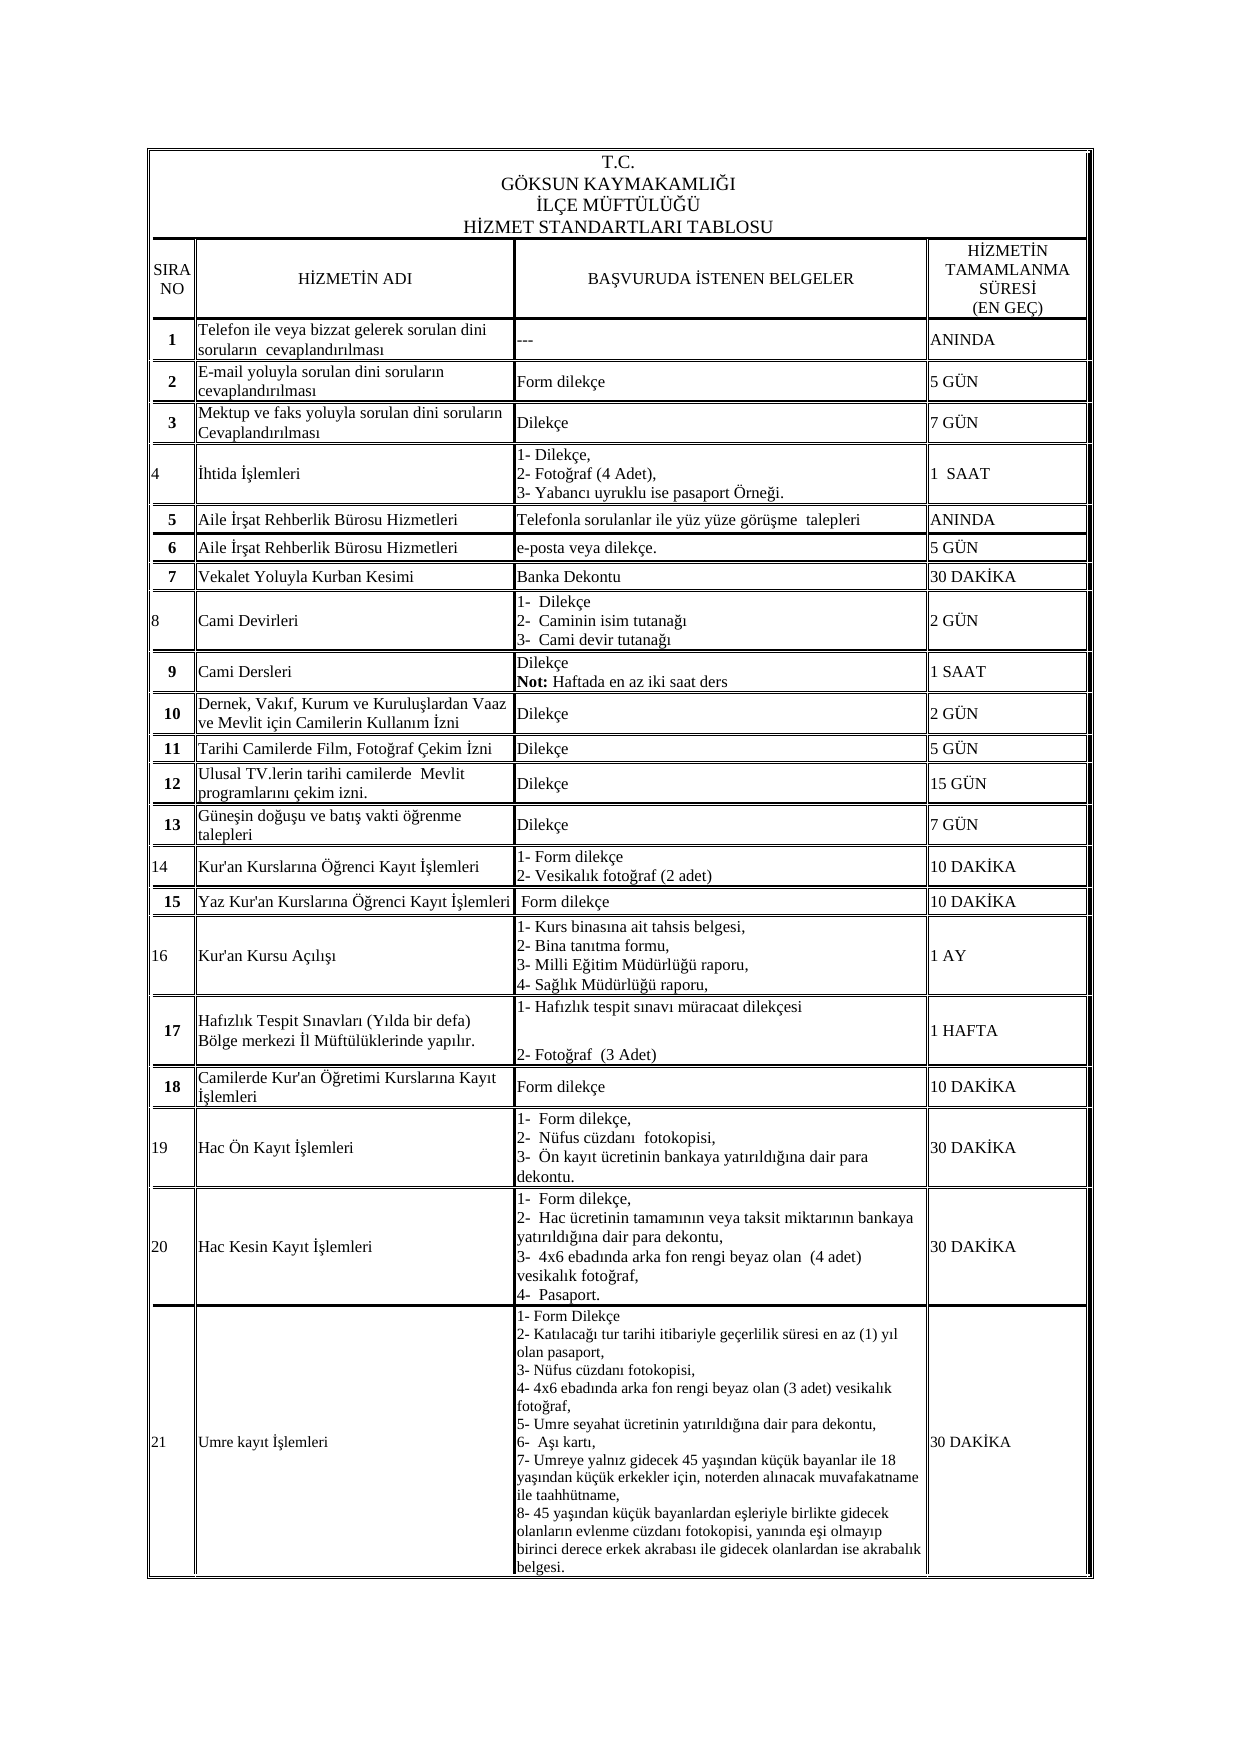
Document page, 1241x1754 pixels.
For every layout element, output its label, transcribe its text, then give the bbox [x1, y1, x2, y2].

table_cell 5 GÜN [929, 535, 1086, 560]
table_cell Güneşin doğuşu ve batış vakti öğrenme talepleri [197, 806, 513, 844]
table_cell Dilekçe [516, 764, 926, 802]
table_cell Aile İrşat Rehberlik Bürosu Hizmetleri [197, 506, 513, 532]
table_cell 1 [150, 317, 194, 358]
table_cell Dilekçe [516, 806, 926, 844]
table_cell 1 SAAT [929, 653, 1086, 691]
table_cell --- [516, 320, 926, 358]
table_cell 20 [149, 1186, 196, 1304]
table_cell 10 DAKİKA [929, 889, 1086, 913]
table_cell 7 GÜN [929, 806, 1086, 844]
table_cell 1- Kurs binasına ait tahsis belgesi, 2- Bina tanıtma formu, 3- Milli Eğitim Müdürlüğü raporu, 4- Sağlık Müdürlüğü raporu, [516, 917, 926, 993]
table_cell 3 [150, 400, 194, 442]
table_cell Dernek, Vakıf, Kurum ve Kuruluşlardan Vaaz ve Mevlit için Camilerin Kullanım İzni [197, 694, 513, 732]
table_cell 18 [150, 1064, 194, 1106]
table_cell 2 GÜN [929, 694, 1086, 732]
table_cell 15 GÜN [929, 764, 1086, 802]
table_cell Hafızlık Tespit Sınavları (Yılda bir defa) Bölge merkezi İl Müftülüklerinde yapılır. [197, 997, 513, 1064]
table_cell İhtida İşlemleri [197, 445, 513, 502]
table_cell 1- Dilekçe, 2- Fotoğraf (4 Adet), 3- Yabancı uyruklu ise pasaport Örneği. [516, 445, 926, 502]
table_cell Dilekçe Not: Haftada en az iki saat ders [516, 653, 926, 691]
table_cell 10 DAKİKA [929, 847, 1086, 885]
table_cell 11 [150, 733, 194, 761]
table_cell 4 [149, 442, 196, 502]
table_cell Kur'an Kurslarına Öğrenci Kayıt İşlemleri [197, 847, 513, 885]
table_cell 5 GÜN [929, 362, 1086, 400]
table_cell Form dilekçe [516, 1068, 926, 1106]
table_header T.C. GÖKSUN KAYMAKAMLIĞI İLÇE MÜFTÜLÜĞÜ HİZMET STANDARTLARI TABLOSU [149, 149, 1088, 237]
table_cell Cami Dersleri [197, 653, 513, 691]
table_cell 30 DAKİKA [929, 1109, 1086, 1186]
table_cell 1- Hafızlık tespit sınavı müracaat dilekçesi 2- Fotoğraf (3 Adet) [516, 997, 926, 1064]
table_cell E-mail yoluyla sorulan dini soruların cevaplandırılması [197, 362, 513, 400]
table_cell 5 [150, 503, 194, 532]
table_cell 16 [150, 914, 194, 993]
table_cell SIRA NO [150, 237, 194, 317]
table_cell Dilekçe [516, 736, 926, 761]
table_cell 19 [149, 1106, 196, 1186]
table_cell ANINDA [929, 320, 1086, 358]
table_cell Form dilekçe [516, 889, 926, 913]
table_cell 10 [149, 691, 196, 732]
table_cell 10 DAKİKA [929, 1068, 1086, 1106]
table_cell ANINDA [929, 506, 1086, 532]
table_cell Banka Dekontu [516, 564, 926, 588]
table_cell 1- Dilekçe 2- Caminin isim tutanağı 3- Cami devir tutanağı [516, 592, 926, 649]
table_cell Dilekçe [516, 694, 926, 732]
table_cell Hac Ön Kayıt İşlemleri [197, 1109, 513, 1186]
table_cell 2 GÜN [929, 592, 1086, 649]
table_cell HİZMETİN TAMAMLANMA SÜRESİ (EN GEÇ) [929, 240, 1086, 317]
table_cell 12 [149, 761, 196, 802]
table_cell 1- Form dilekçe 2- Vesikalık fotoğraf (2 adet) [516, 847, 926, 885]
table_cell Form dilekçe [516, 362, 926, 400]
table_cell 30 DAKİKA [928, 1304, 1088, 1576]
table_cell Yaz Kur'an Kurslarına Öğrenci Kayıt İşlemleri [197, 889, 513, 913]
table_cell Tarihi Camilerde Film, Fotoğraf Çekim İzni [197, 736, 513, 761]
table_cell 7 GÜN [929, 404, 1086, 442]
table_cell Kur'an Kursu Açılışı [197, 917, 513, 993]
table_cell Mektup ve faks yoluyla sorulan dini soruların Cevaplandırılması [197, 404, 513, 442]
table_cell Telefonla sorulanlar ile yüz yüze görüşme talepleri [516, 506, 926, 532]
table_cell 30 DAKİKA [929, 564, 1086, 588]
table_cell 1- Form dilekçe, 2- Hac ücretinin tamamının veya taksit miktarının bankaya yatırıldığına dair para dekontu, 3- 4x6 ebadında arka fon rengi beyaz olan (4 adet) vesikalık fotoğraf, 4- Pasaport. [516, 1189, 926, 1304]
table_cell 13 [150, 802, 194, 844]
table_cell Vekalet Yoluyla Kurban Kesimi [197, 564, 513, 588]
table_cell 17 [150, 994, 194, 1064]
table_cell Telefon ile veya bizzat gelerek sorulan dini soruların cevaplandırılması [197, 320, 513, 358]
table_cell Dilekçe [516, 404, 926, 442]
table_cell 1 HAFTA [929, 997, 1086, 1064]
table_cell HİZMETİN ADI [197, 240, 513, 317]
table_cell Cami Devirleri [197, 592, 513, 649]
table_cell Umre kayıt İşlemleri [196, 1307, 514, 1576]
table_cell 6 [150, 532, 194, 560]
table_cell e-posta veya dilekçe. [516, 535, 926, 560]
table_cell 9 [150, 649, 194, 691]
table_cell Aile İrşat Rehberlik Bürosu Hizmetleri [197, 535, 513, 560]
table_cell 15 [150, 885, 194, 913]
table_cell 8 [150, 589, 194, 649]
table_cell 7 [150, 560, 194, 588]
table_cell Hac Kesin Kayıt İşlemleri [197, 1189, 513, 1304]
table_cell 30 DAKİKA [929, 1189, 1086, 1304]
table_cell 21 [150, 1304, 196, 1576]
table_cell 1- Form Dilekçe 2- Katılacağı tur tarihi itibariyle geçerlilik süresi en az (1) yıl olan pasaport, 3- Nüfus cüzdanı fotokopisi, 4- 4x6 ebadında arka fon rengi beyaz olan (3 adet) vesikalık fotoğraf, 5- Umre seyahat ücretinin yatırıldığına dair para dekontu, 6- Aşı kartı, 7- Umreye yalnız gidecek 45 yaşından küçük bayanlar ile 18 yaşından küçük erkekler için, noterden alınacak muvafakatname ile taahhütname, 8- 45 yaşından küçük bayanlardan eşleriyle birlikte gidecek olanların evlenme cüzdanı fotokopisi, yanında eşi olmayıp birinci derece erkek akrabası ile gidecek olanlardan ise akrabalık belgesi. [514, 1307, 927, 1576]
table_cell 1 AY [929, 917, 1086, 993]
table_cell 14 [149, 844, 196, 885]
table_cell 1 SAAT [929, 445, 1086, 502]
table_cell Camilerde Kur'an Öğretimi Kurslarına Kayıt İşlemleri [197, 1068, 513, 1106]
table_cell 1- Form dilekçe, 2- Nüfus cüzdanı fotokopisi, 3- Ön kayıt ücretinin bankaya yatırıldığına dair para dekontu. [516, 1109, 926, 1186]
table_cell 2 [150, 359, 194, 400]
table_cell BAŞVURUDA İSTENEN BELGELER [516, 240, 926, 317]
table_cell Ulusal TV.lerin tarihi camilerde Mevlit programlarını çekim izni. [197, 764, 513, 802]
table_cell 5 GÜN [929, 736, 1086, 761]
